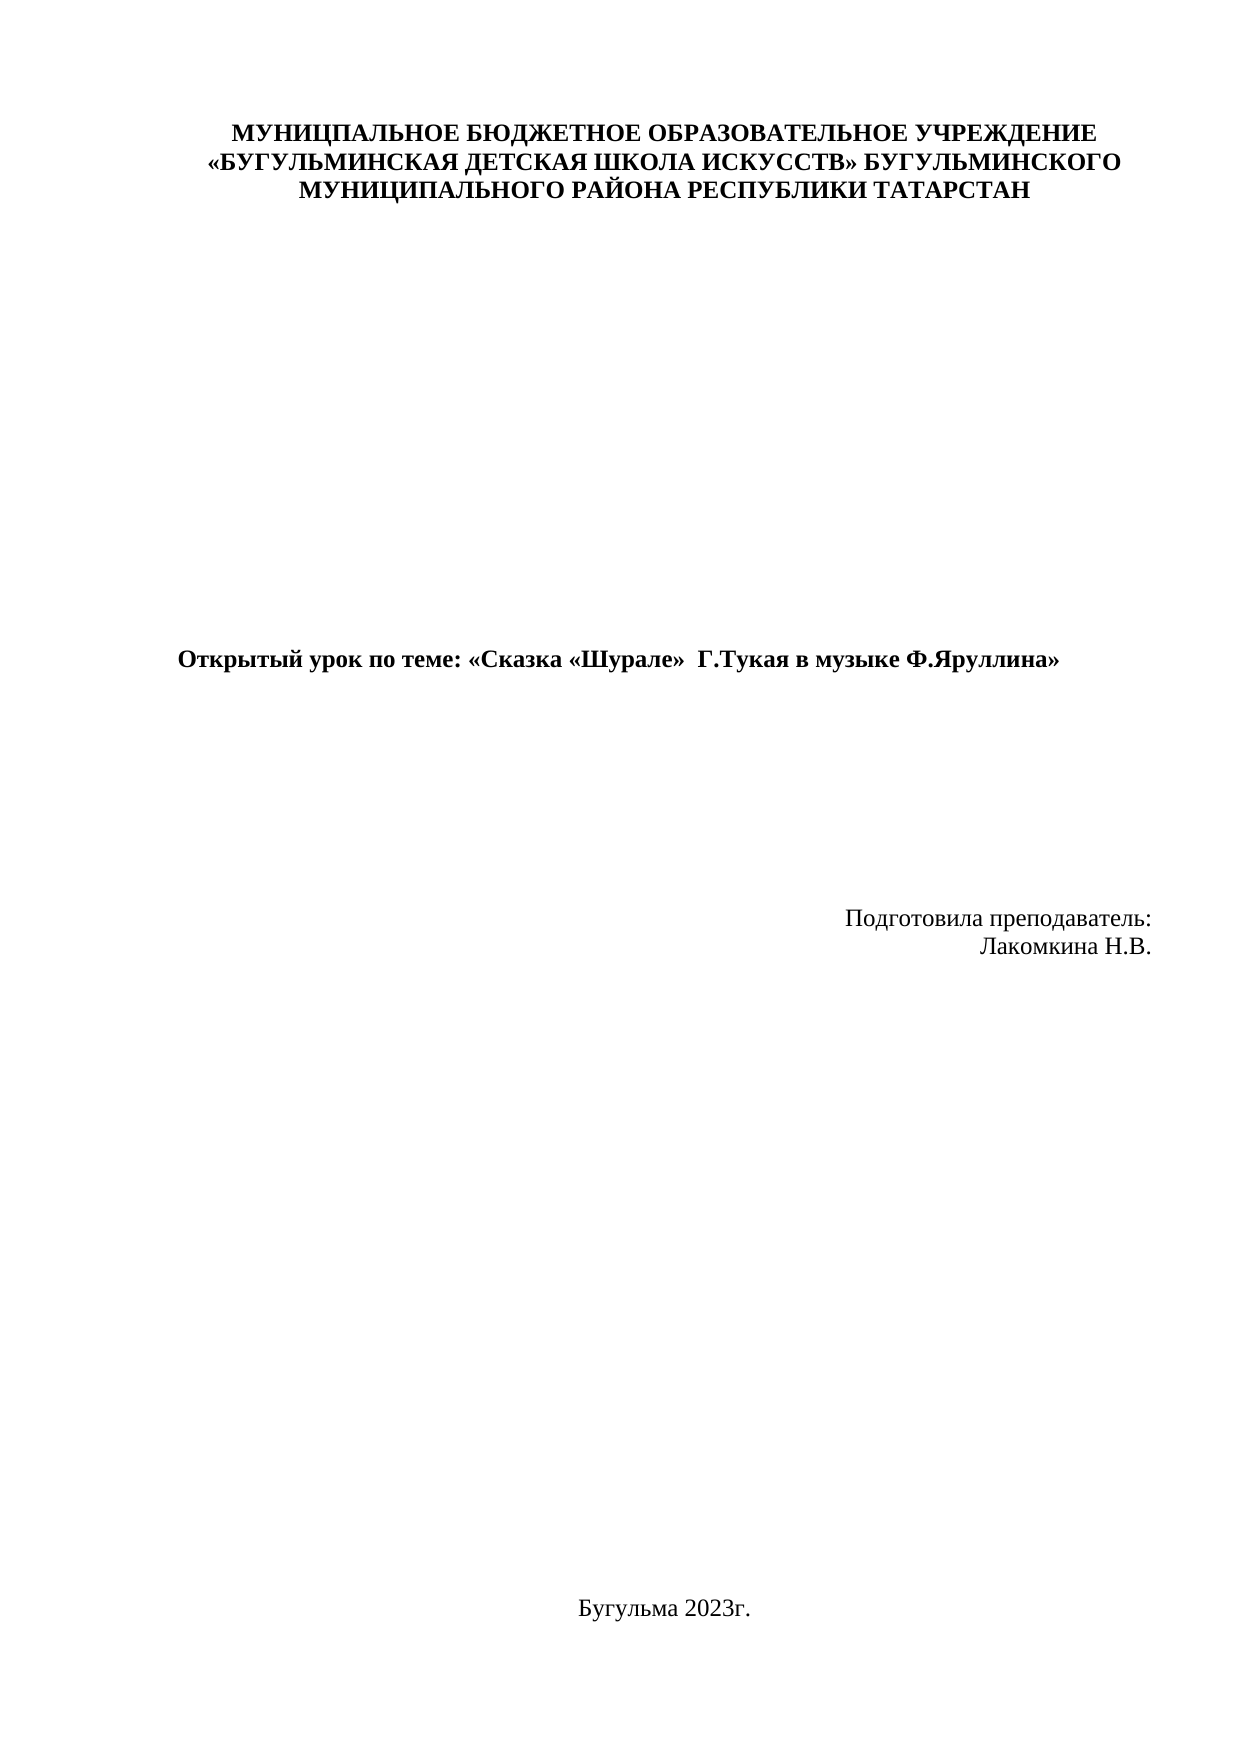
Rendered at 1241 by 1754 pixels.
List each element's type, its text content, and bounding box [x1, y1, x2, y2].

text Лакомкина Н.В. [177, 931, 1152, 960]
text Бугульма 2023г. [177, 1593, 1152, 1621]
text МУНИЦПАЛЬНОЕ БЮДЖЕТНОЕ ОБРАЗОВАТЕЛЬНОЕ УЧРЕЖДЕНИЕ «БУГУЛЬМИНСКАЯ ДЕТСКАЯ ШКОЛА ИСКУССТВ» БУГУЛЬМИНСКОГО МУНИЦИПАЛЬНОГО РАЙОНА РЕСПУБЛИКИ ТАТАРСТАН [177, 118, 1152, 204]
text Подготовила преподаватель: [177, 903, 1152, 931]
text Открытый урок по теме: «Сказка «Шурале» Г.Тукая в музыке Ф.Яруллина» [177, 644, 1152, 673]
